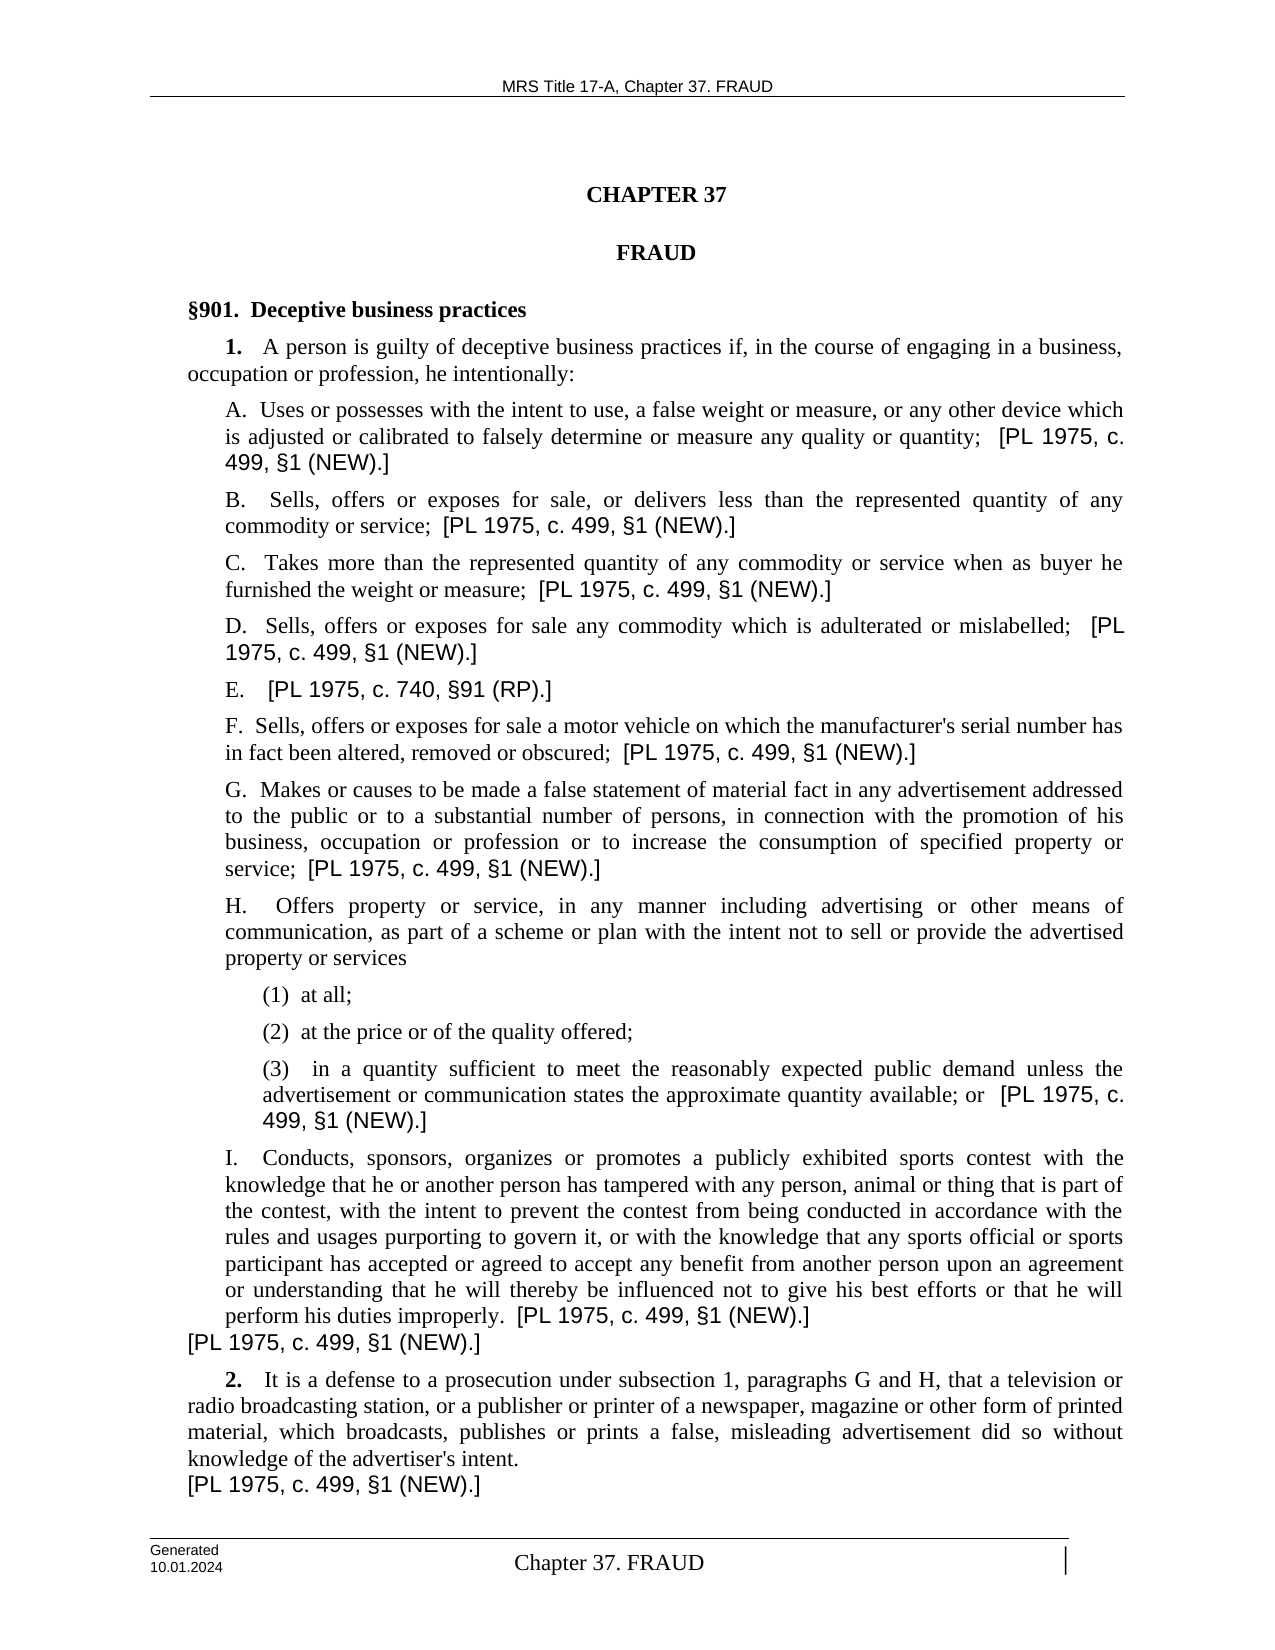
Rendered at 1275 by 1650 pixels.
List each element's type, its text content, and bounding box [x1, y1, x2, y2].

text 2. It is a defense to a prosecution under subsection 1, paragraphs G and H, that a television or radio broadcasting station, or a publisher or printer of a newspaper, magazine or other form of printed material, which broadcasts, publishes or prints a false, misleading advertisement did so without knowledge of the advertiser's intent. [187, 1366, 1125, 1471]
text (2) at the price or of the quality offered; [262, 1018, 1125, 1044]
text H. Offers property or service, in any manner including advertising or other means of communication, as part of a scheme or plan with the intent not to sell or provide the advertised property or services [225, 892, 1125, 971]
text §901. Deceptive business practices [187, 296, 1125, 323]
text FRAUD [187, 239, 1125, 265]
text [PL 1975, c. 499, §1 (NEW).] [187, 1329, 1125, 1355]
text B. Sells, offers or exposes for sale, or delivers less than the represented quantity of any commodity or service; [PL 1975, c. 499, §1 (NEW).] [225, 486, 1125, 539]
text (3) in a quantity sufficient to meet the reasonably expected public demand unless the advertisement or communication states the approximate quantity available; or [PL 1975, c. 499, §1 (NEW).] [262, 1055, 1125, 1134]
text C. Takes more than the represented quantity of any commodity or service when as buyer he furnished the weight or measure; [PL 1975, c. 499, §1 (NEW).] [225, 549, 1125, 602]
text D. Sells, offers or exposes for sale any commodity which is adulterated or mislabelled; [PL 1975, c. 499, §1 (NEW).] [225, 612, 1125, 665]
text E. [PL 1975, c. 740, §91 (RP).] [225, 676, 1125, 702]
text I. Conducts, sponsors, organizes or promotes a publicly exhibited sports contest with the knowledge that he or another person has tampered with any person, animal or thing that is part of the contest, with the intent to prevent the contest from being conducted in accordance with the rules and usages purporting to govern it, or with the knowledge that any sports official or sports participant has accepted or agreed to accept any benefit from another person upon an agreement or understanding that he will thereby be influenced not to give his best efforts or that he will perform his duties improperly. [PL 1975, c. 499, §1 (NEW).] [225, 1144, 1125, 1329]
text (1) at all; [262, 981, 1125, 1007]
text F. Sells, offers or exposes for sale a motor vehicle on which the manufacturer's serial number has in fact been altered, removed or obscured; [PL 1975, c. 499, §1 (NEW).] [225, 712, 1125, 765]
text CHAPTER 37 [187, 181, 1125, 208]
text A. Uses or possesses with the intent to use, a false weight or measure, or any other device which is adjusted or calibrated to falsely determine or measure any quality or quantity; [PL 1975, c. 499, §1 (NEW).] [225, 396, 1125, 476]
text 1. A person is guilty of deceptive business practices if, in the course of engaging in a business, occupation or profession, he intentionally: [187, 333, 1125, 386]
text [PL 1975, c. 499, §1 (NEW).] [187, 1471, 1125, 1497]
text G. Makes or causes to be made a false statement of material fact in any advertisement addressed to the public or to a substantial number of persons, in connection with the promotion of his business, occupation or profession or to increase the consumption of specified property or service; [PL 1975, c. 499, §1 (NEW).] [225, 776, 1125, 881]
